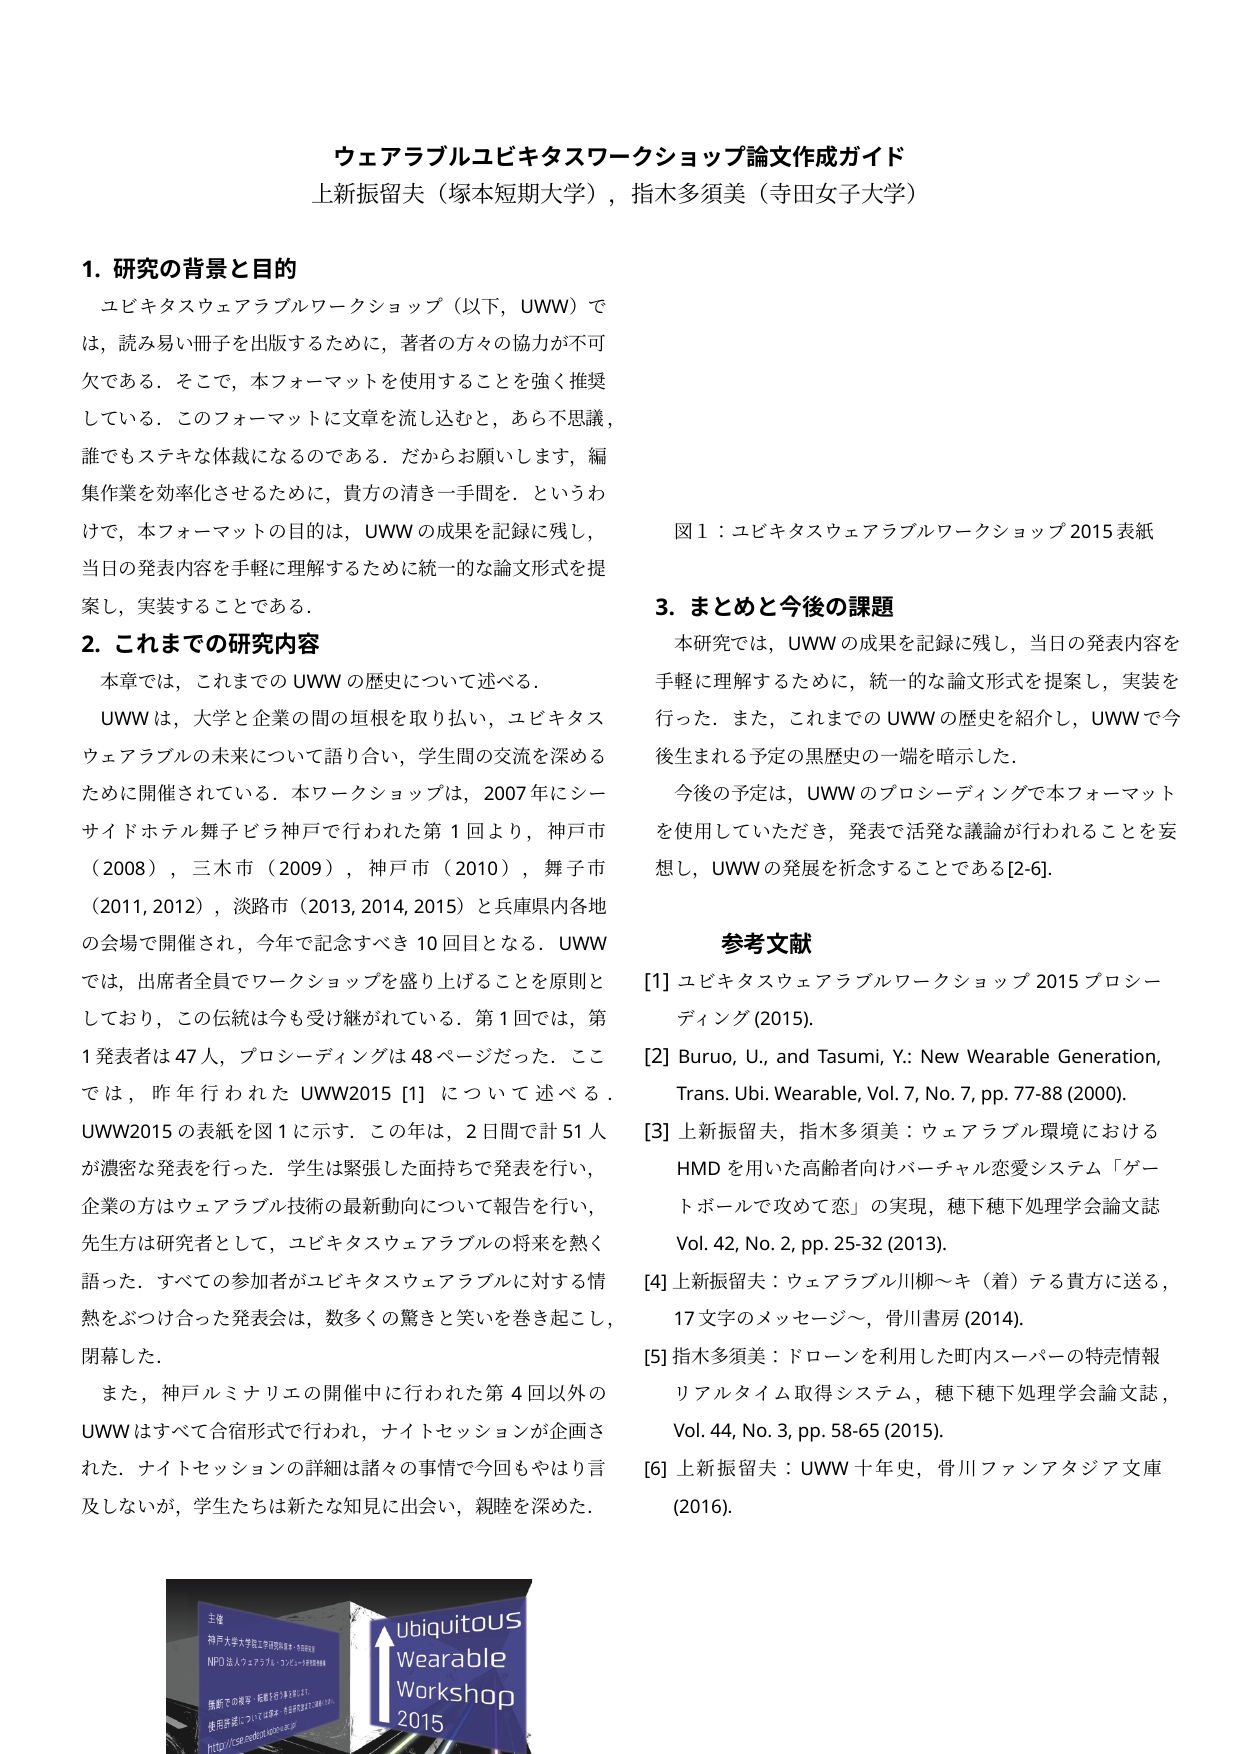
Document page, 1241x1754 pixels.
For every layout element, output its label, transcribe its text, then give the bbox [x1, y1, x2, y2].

text 図１：ユビキタスウェアラブルワークショップ2015表紙 [655, 511, 1181, 549]
text 本研究では，UWWの成果を記録に残し，当日の発表内容を手軽に理解するために，統一的な論文形式を提案し，実装を行った．また，これまでのUWWの歴史を紹介し，UWWで今後生まれる予定の黒歴史の一端を暗示した． [655, 624, 1181, 774]
text [4] 上新振留夫：ウェアラブル川柳～キ（着）テる貴方に送る，17文字のメッセージ～，骨川書房 (2014). [644, 1261, 1162, 1336]
list これまでの研究内容 [81, 624, 607, 661]
list まとめと今後の課題 [655, 586, 1181, 624]
text 今後の予定は，UWWのプロシーディングで本フォーマットを使用していただき，発表で活発な議論が行われることを妄想し，UWWの発展を祈念することである[2-6]． [655, 774, 1178, 886]
text [5] 指木多須美：ドローンを利用した町内スーパーの特売情報リアルタイム取得システム，穂下穂下処理学会論文誌，Vol. 44, No. 3, pp. 58-65 (2015). [644, 1336, 1162, 1449]
text [1] ユビキタスウェアラブルワークショップ2015プロシーディング (2015). [644, 961, 1162, 1036]
text [3] 上新振留夫，指木多須美：ウェアラブル環境における HMD を用いた高齢者向けバーチャル恋愛システム「ゲートボールで攻めて恋」の実現，穂下穂下処理学会論文誌，Vol. 42, No. 2, pp. 25-32 (2013). [644, 1111, 1162, 1261]
picture [166, 1579, 533, 1754]
text [6] 上新振留夫：UWW十年史，骨川ファンアタジア文庫 (2016)． [644, 1449, 1162, 1524]
text 参考文献 [721, 924, 1162, 961]
text また，神戸ルミナリエの開催中に行われた第4回以外のUWWはすべて合宿形式で行われ，ナイトセッションが企画された．ナイトセッションの詳細は諸々の事情で今回もやはり言及しないが，学生たちは新たな知見に出会い，親睦を深めた． [81, 1374, 607, 1524]
text ユビキタスウェアラブルワークショップ（以下，UWW）では，読み易い冊子を出版するために，著者の方々の協力が不可欠である．そこで，本フォーマットを使用することを強く推奨している．このフォーマットに文章を流し込むと，あら不思議，誰でもステキな体裁になるのである．だからお願いします，編集作業を効率化させるために，貴方の清き一手間を．というわけで，本フォーマットの目的は，UWWの成果を記録に残し，当日の発表内容を手軽に理解するために統一的な論文形式を提案し，実装することである． [81, 286, 607, 624]
text 本章では，これまでの UWW の歴史について述べる． [81, 661, 607, 699]
list 研究の背景と目的 [81, 249, 607, 286]
text 上新振留夫（塚本短期大学），指木多須美（寺田女子大学） [59, 174, 1181, 211]
text [2] Buruo, U., and Tasumi, Y.: New Wearable Generation, Trans. Ubi. Wearable, Vol. 7, No. 7, pp. 77-88 (2000). [644, 1036, 1162, 1111]
text ウェアラブルユビキタスワークショップ論文作成ガイド [59, 136, 1181, 174]
text UWWは，大学と企業の間の垣根を取り払い，ユビキタスウェアラブルの未来について語り合い，学生間の交流を深めるために開催されている．本ワークショップは，2007年にシーサイドホテル舞子ビラ神戸で行われた第1回より，神戸市（2008），三木市（2009），神戸市（2010），舞子市（2011, 2012），淡路市（2013, 2014, 2015）と兵庫県内各地の会場で開催され，今年で記念すべき10回目となる．UWWでは，出席者全員でワークショップを盛り上げることを原則としており，この伝統は今も受け継がれている．第1回では，第1発表者は47人，プロシーディングは48ページだった．ここでは，昨年行われたUWW2015 [1] について述べる．UWW2015の表紙を図1に示す．この年は，2日間で計51人が濃密な発表を行った．学生は緊張した面持ちで発表を行い，企業の方はウェアラブル技術の最新動向について報告を行い，先生方は研究者として，ユビキタスウェアラブルの将来を熱く語った．すべての参加者がユビキタスウェアラブルに対する情熱をぶつけ合った発表会は，数多くの驚きと笑いを巻き起こし，閉幕した． [81, 699, 607, 1374]
